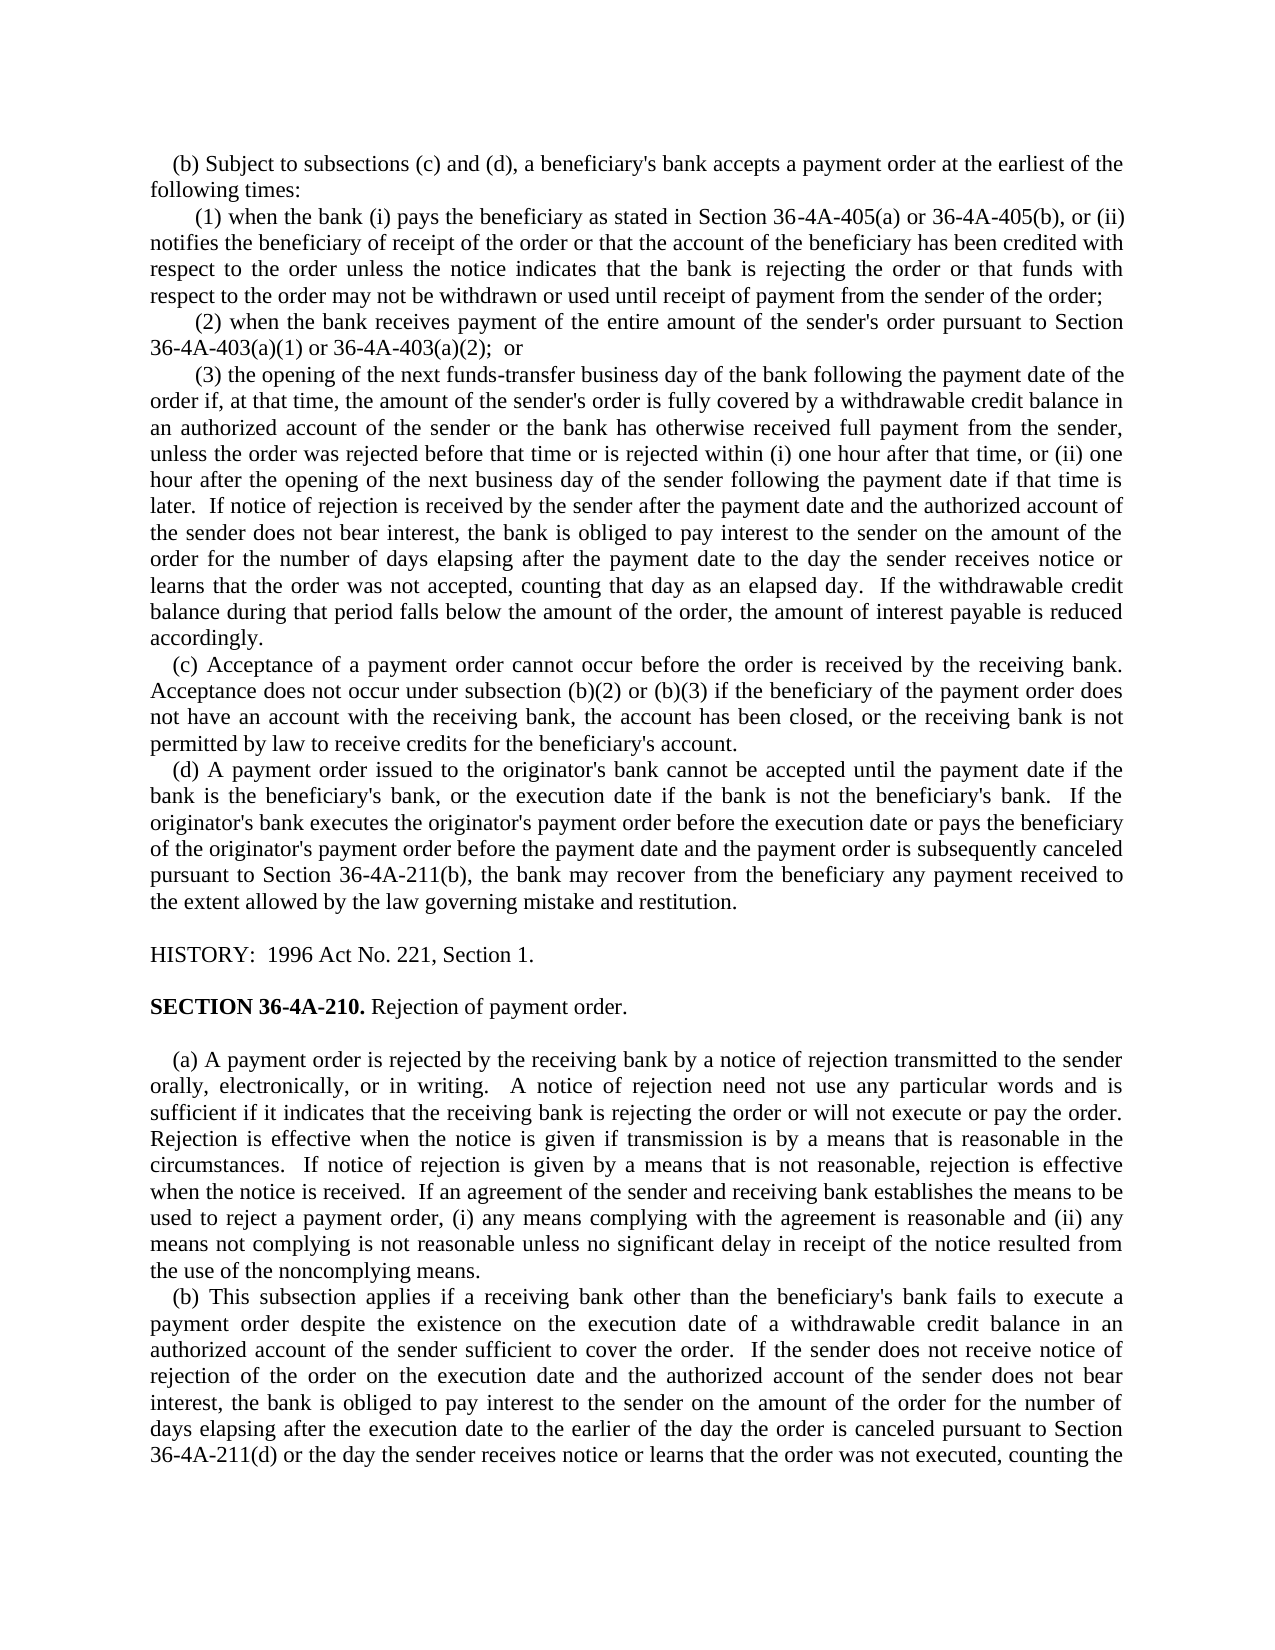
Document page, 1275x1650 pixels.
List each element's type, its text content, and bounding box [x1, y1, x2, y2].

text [150, 1283, 1125, 1468]
text (3) the opening of the next funds-transfer business day of the bank following the payment date of the order if, at that time, the amount of the sender's order is fully covered by a withdrawable credit balance in an authorized account of the sender or the bank has otherwise received full payment from the sender, unless the order was rejected before that time or is rejected within (i) one hour after that time, or (ii) one hour after the opening of the next business day of the sender following the payment date if that time is later. If notice of rejection is received by the sender after the payment date and the authorized account of the sender does not bear interest, the bank is obliged to pay interest to the sender on the amount of the order for the number of days elapsing after the payment date to the day the sender receives notice or learns that the order was not accepted, counting that day as an elapsed day. If the withdrawable credit balance during that period falls below the amount of the order, the amount of interest payable is reduced accordingly. [150, 361, 1125, 651]
text (c) Acceptance of a payment order cannot occur before the order is received by the receiving bank. Acceptance does not occur under subsection (b)(2) or (b)(3) if the beneficiary of the payment order does not have an account with the receiving bank, the account has been closed, or the receiving bank is not permitted by law to receive credits for the beneficiary's account. [150, 651, 1125, 756]
text (b) Subject to subsections (c) and (d), a beneficiary's bank accepts a payment order at the earliest of the following times: [150, 150, 1125, 203]
text (d) A payment order issued to the originator's bank cannot be accepted until the payment date if the bank is the beneficiary's bank, or the execution date if the bank is not the beneficiary's bank. If the originator's bank executes the originator's payment order before the execution date or pays the beneficiary of the originator's payment order before the payment date and the payment order is subsequently canceled pursuant to Section 36-4A-211(b), the bank may recover from the beneficiary any payment received to the extent allowed by the law governing mistake and restitution. [150, 756, 1125, 914]
text (1) when the bank (i) pays the beneficiary as stated in Section 36-4A-405(a) or 36-4A-405(b), or (ii) notifies the beneficiary of receipt of the order or that the account of the beneficiary has been credited with respect to the order unless the notice indicates that the bank is rejecting the order or that funds with respect to the order may not be withdrawn or used until receipt of payment from the sender of the order; [150, 203, 1125, 308]
text (2) when the bank receives payment of the entire amount of the sender's order pursuant to Section 36-4A-403(a)(1) or 36-4A-403(a)(2); or [150, 308, 1125, 361]
text SECTION 36-4A-210. Rejection of payment order. [150, 993, 1125, 1020]
text (a) A payment order is rejected by the receiving bank by a notice of rejection transmitted to the sender orally, electronically, or in writing. A notice of rejection need not use any particular words and is sufficient if it indicates that the receiving bank is rejecting the order or will not execute or pay the order. Rejection is effective when the notice is given if transmission is by a means that is reasonable in the circumstances. If notice of rejection is given by a means that is not reasonable, rejection is effective when the notice is received. If an agreement of the sender and receiving bank establishes the means to be used to reject a payment order, (i) any means complying with the agreement is reasonable and (ii) any means not complying is not reasonable unless no significant delay in receipt of the notice resulted from the use of the noncomplying means. [150, 1046, 1125, 1283]
text HISTORY: 1996 Act No. 221, Section 1. [150, 941, 1125, 967]
